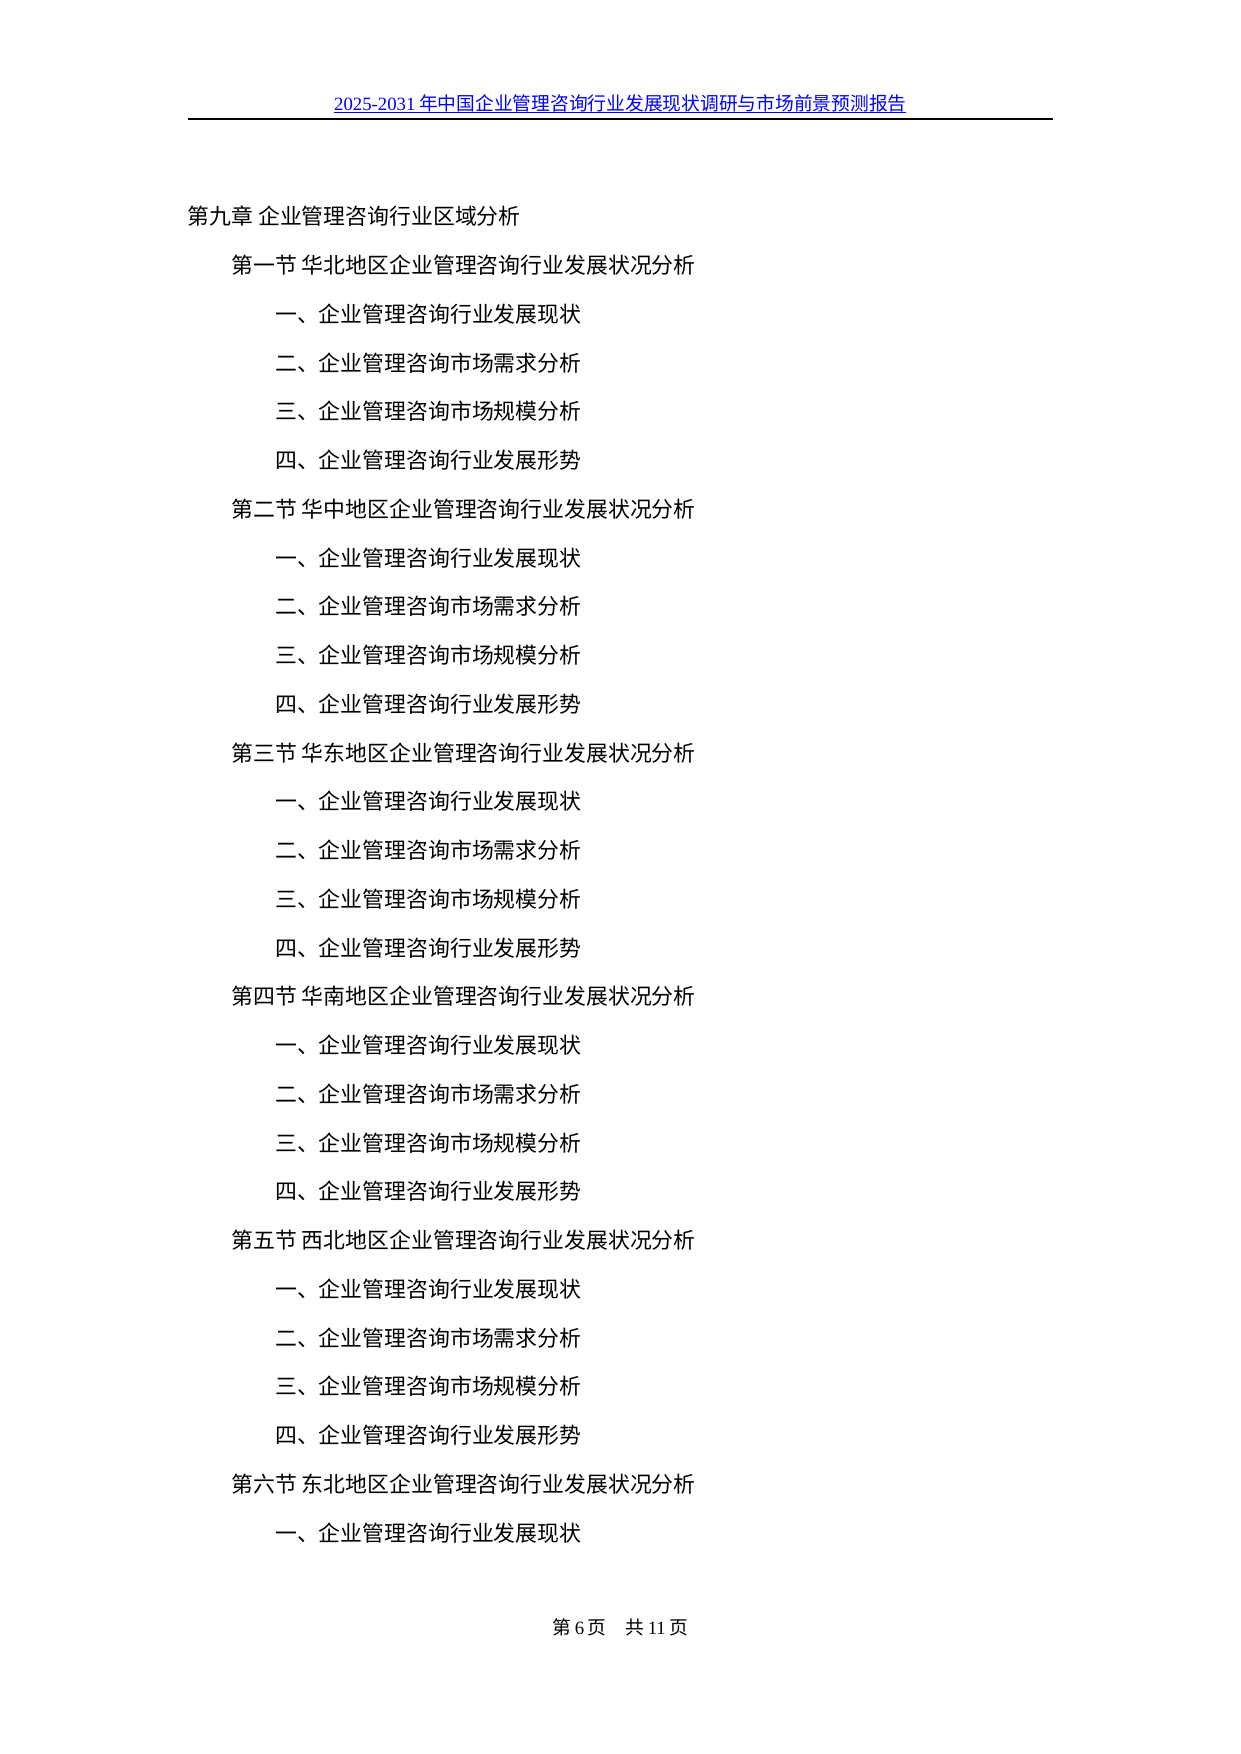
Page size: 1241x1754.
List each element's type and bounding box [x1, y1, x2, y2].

text [187, 150, 1053, 1548]
